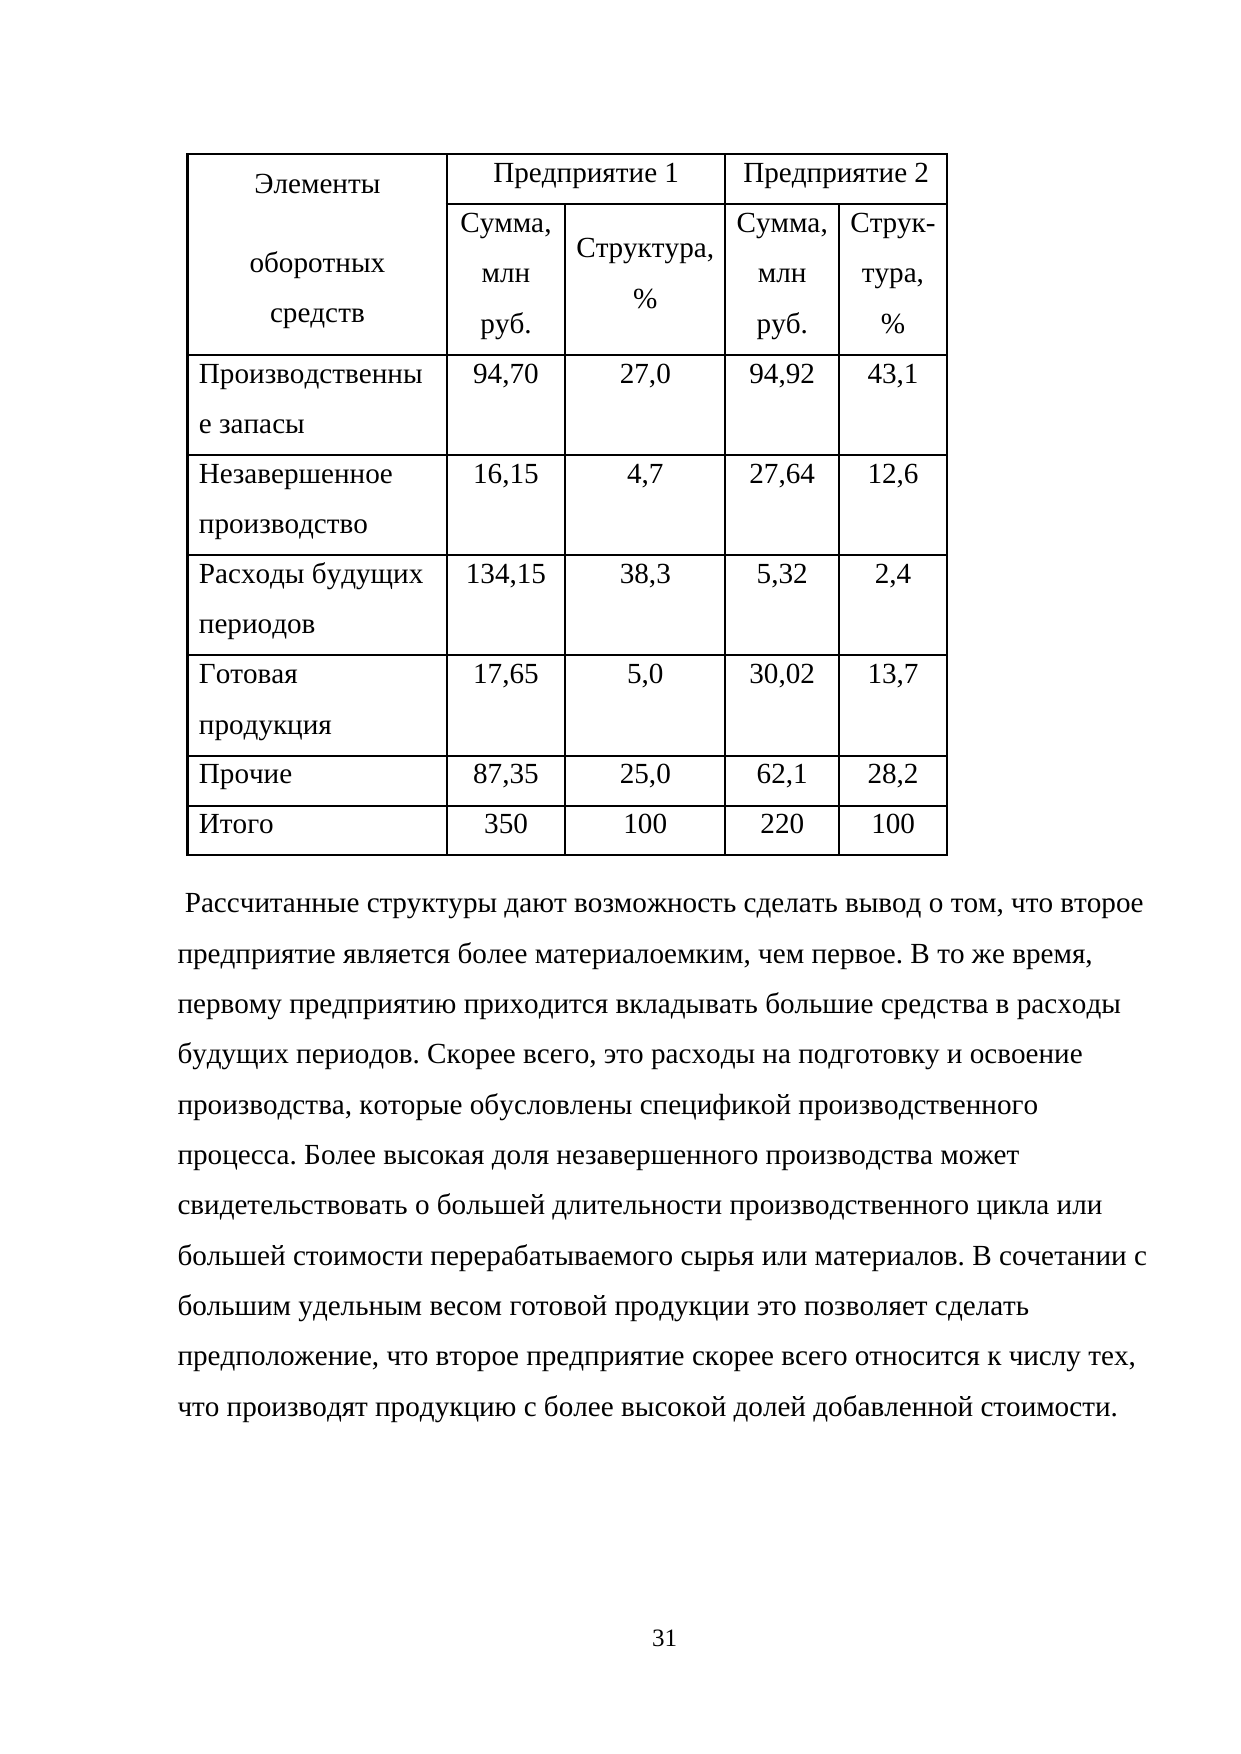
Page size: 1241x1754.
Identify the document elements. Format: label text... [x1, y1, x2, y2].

table_cell 43,1 [840, 356, 946, 454]
table_cell Сумма, млн руб. [448, 205, 564, 354]
table_cell 30,02 [726, 656, 838, 754]
text Рассчитанные структуры дают возможность сделать вывод о том, что второе предприятие является более материалоемким, чем первое. В то же время, первому предприятию приходится вкладывать большие средства в расходы будущих периодов. Скорее всего, это расходы на подготовку и освоение производства, которые обусловлены спецификой производственного процесса. Более высокая доля незавершенного производства может свидетельствовать о большей длительности производственного цикла или большей стоимости перерабатываемого сырья или материалов. В сочетании с большим удельным весом готовой продукции это позволяет сделать предположение, что второе предприятие скорее всего относится к числу тех, что производят продукцию с более высокой долей добавленной стоимости. [177, 886, 1152, 1422]
table_cell 87,35 [448, 757, 564, 804]
table_cell Производственные запасы [189, 356, 446, 454]
table_header Элементы оборотных средств [189, 155, 446, 354]
table_cell 100 [840, 807, 946, 854]
table_cell 5,32 [726, 556, 838, 654]
table_cell 27,0 [566, 356, 724, 454]
table_header Предприятие 1 [448, 155, 724, 203]
table_cell Струк-тура, % [840, 205, 946, 354]
table_cell 5,0 [566, 656, 724, 754]
table_cell Готовая продукция [189, 656, 446, 754]
table_cell 62,1 [726, 757, 838, 804]
table_cell 134,15 [448, 556, 564, 654]
table_cell Сумма, млн руб. [726, 205, 838, 354]
table_cell 28,2 [840, 757, 946, 804]
table_cell 220 [726, 807, 838, 854]
table_cell 100 [566, 807, 724, 854]
table_cell 16,15 [448, 456, 564, 554]
table_cell 27,64 [726, 456, 838, 554]
table_cell 94,70 [448, 356, 564, 454]
table_cell 12,6 [840, 456, 946, 554]
table_cell 38,3 [566, 556, 724, 654]
table_cell Прочие [189, 757, 446, 804]
table_cell Итого [189, 807, 446, 854]
table_cell 2,4 [840, 556, 946, 654]
table_cell 25,0 [566, 757, 724, 804]
table_cell 17,65 [448, 656, 564, 754]
table_cell 94,92 [726, 356, 838, 454]
table_cell Структура, % [566, 205, 724, 354]
table_cell Незавершенное производство [189, 456, 446, 554]
table_cell Расходы будущих периодов [189, 556, 446, 654]
table_cell 350 [448, 807, 564, 854]
table_cell 13,7 [840, 656, 946, 754]
table_header Предприятие 2 [726, 155, 946, 203]
table_cell 4,7 [566, 456, 724, 554]
